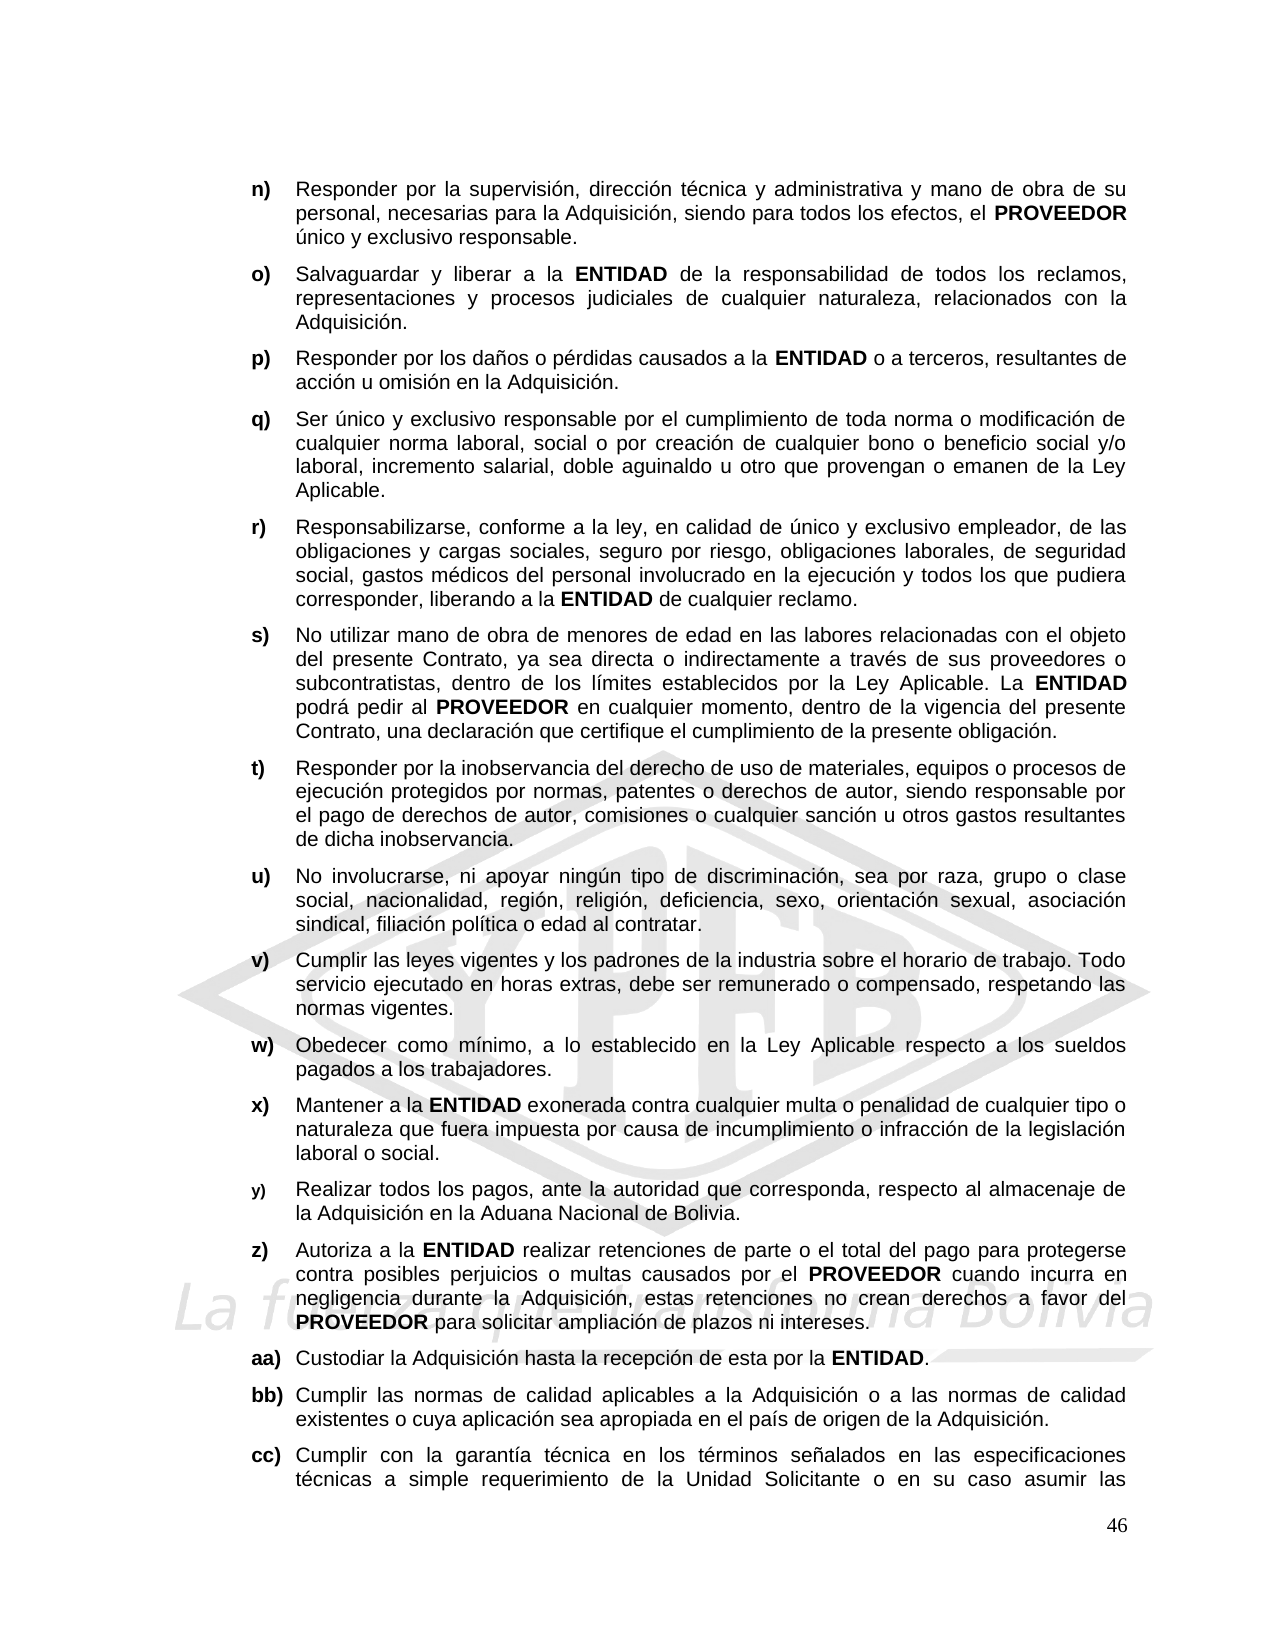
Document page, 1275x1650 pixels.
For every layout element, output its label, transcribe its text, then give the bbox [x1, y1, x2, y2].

list No involucrarse, ni apoyar ningún tipo de discriminación, sea por raza, grupo o clase social, nacionalidad, región, religión, deficiencia, sexo, orientación sexual, asociación sindical, filiación política o edad al contratar. [251, 864, 1127, 936]
list Ser único y exclusivo responsable por el cumplimiento de toda norma o modificación de cualquier norma laboral, social o por creación de cualquier bono o beneficio social y/o laboral, incremento salarial, doble aguinaldo u otro que provengan o emanen de la Ley Aplicable. [251, 406, 1127, 502]
list Autoriza a la ENTIDAD realizar retenciones de parte o el total del pago para protegerse contra posibles perjuicios o multas causados por el PROVEEDOR cuando incurra en negligencia durante la Adquisición, estas retenciones no crean derechos a favor del PROVEEDOR para solicitar ampliación de plazos ni intereses. [251, 1238, 1127, 1333]
list Obedecer como mínimo, a lo establecido en la Ley Aplicable respecto a los sueldos pagados a los trabajadores. [251, 1032, 1127, 1080]
list Cumplir las leyes vigentes y los padrones de la industria sobre el horario de trabajo. Todo servicio ejecutado en horas extras, debe ser remunerado o compensado, respetando las normas vigentes. [251, 948, 1127, 1020]
list Responsabilizarse, conforme a la ley, en calidad de único y exclusivo empleador, de las obligaciones y cargas sociales, seguro por riesgo, obligaciones laborales, de seguridad social, gastos médicos del personal involucrado en la ejecución y todos los que pudiera corresponder, liberando a la ENTIDAD de cualquier reclamo. [251, 515, 1127, 611]
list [251, 1443, 1127, 1491]
list Realizar todos los pagos, ante la autoridad que corresponda, respecto al almacenaje de la Adquisición en la Aduana Nacional de Bolivia. [251, 1177, 1127, 1225]
list Responder por los daños o pérdidas causados a la ENTIDAD o a terceros, resultantes de acción u omisión en la Adquisición. [251, 346, 1127, 394]
list No utilizar mano de obra de menores de edad en las labores relacionadas con el objeto del presente Contrato, ya sea directa o indirectamente a través de sus proveedores o subcontratistas, dentro de los límites establecidos por la Ley Aplicable. La ENTIDAD podrá pedir al PROVEEDOR en cualquier momento, dentro de la vigencia del presente Contrato, una declaración que certifique el cumplimiento de la presente obligación. [251, 623, 1127, 743]
list Cumplir las normas de calidad aplicables a la Adquisición o a las normas de calidad existentes o cuya aplicación sea apropiada en el país de origen de la Adquisición. [251, 1382, 1127, 1430]
list Mantener a la ENTIDAD exonerada contra cualquier multa o penalidad de cualquier tipo o naturaleza que fuera impuesta por causa de incumplimiento o infracción de la legislación laboral o social. [251, 1093, 1127, 1165]
list Salvaguardar y liberar a la ENTIDAD de la responsabilidad de todos los reclamos, representaciones y procesos judiciales de cualquier naturaleza, relacionados con la Adquisición. [251, 262, 1127, 333]
list Custodiar la Adquisición hasta la recepción de esta por la ENTIDAD. [251, 1346, 1127, 1370]
list Responder por la supervisión, dirección técnica y administrativa y mano de obra de su personal, necesarias para la Adquisición, siendo para todos los efectos, el PROVEEDOR único y exclusivo responsable. [251, 177, 1127, 249]
list Responder por la inobservancia del derecho de uso de materiales, equipos o procesos de ejecución protegidos por normas, patentes o derechos de autor, siendo responsable por el pago de derechos de autor, comisiones o cualquier sanción u otros gastos resultantes de dicha inobservancia. [251, 755, 1127, 851]
